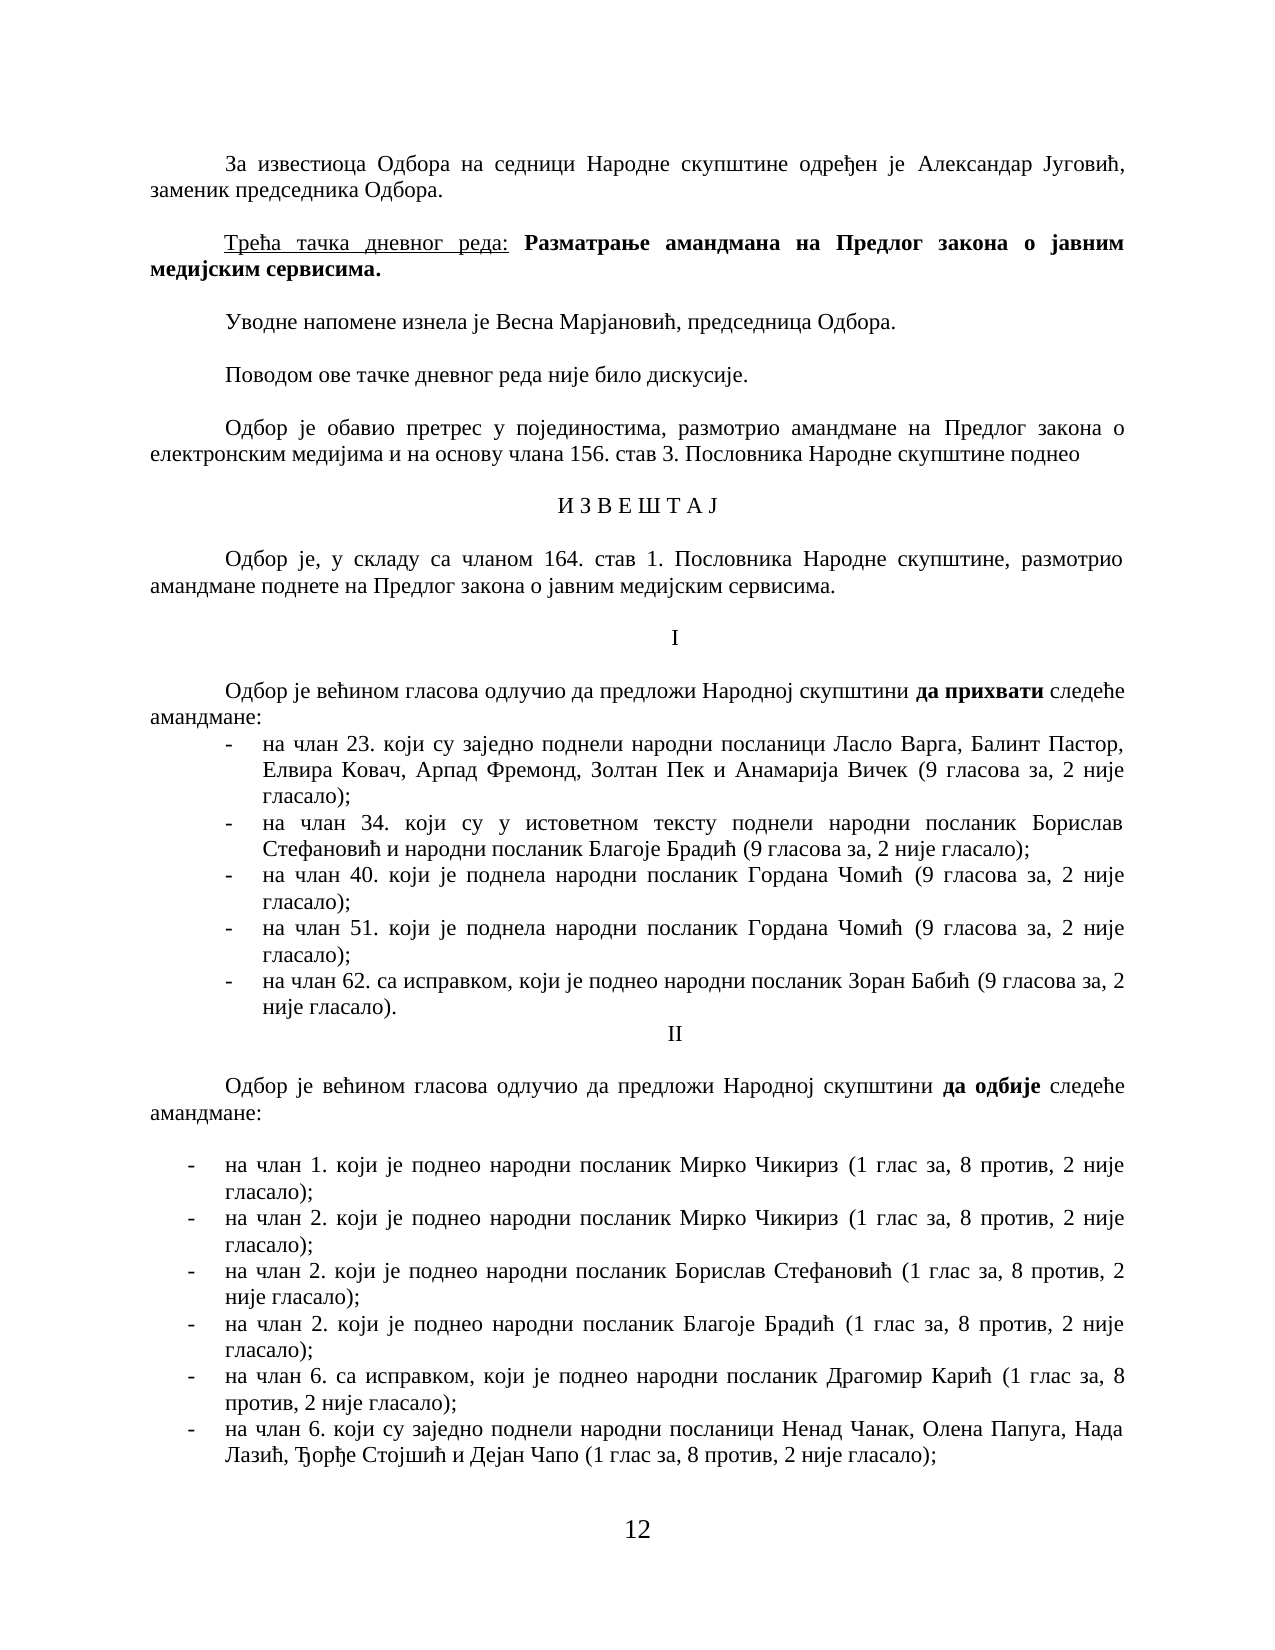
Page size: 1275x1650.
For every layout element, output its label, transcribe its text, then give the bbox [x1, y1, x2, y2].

text II [150, 1020, 1125, 1046]
list на члан 2. који је поднео народни посланик Благоје Брадић (1 глас за, 8 против, 2 није гласало); [187, 1310, 1125, 1362]
text Трећа тачка дневног реда: Разматрање амандмана на Предлог закона о јавним медијским сервисима. [150, 229, 1125, 282]
list на члан 6. са исправком, који је поднео народни посланик Драгомир Карић (1 глас за, 8 против, 2 није гласало); [187, 1362, 1125, 1415]
list на члан 2. који је поднео народни посланик Борислав Стефановић (1 глас за, 8 против, 2 није гласало); [187, 1257, 1125, 1310]
text Одбор је већином гласова одлучио да предложи Народној скупштини да одбије следеће амандмане: [150, 1072, 1125, 1125]
list на члан 34. који су у истоветном тексту поднели народни посланик Борислав Стефановић и народни посланик Благоје Брадић (9 гласова за, 2 није гласало); [225, 809, 1125, 862]
list на члан 40. који је поднела народни посланик Гордана Чомић (9 гласова за, 2 није гласало); [225, 862, 1125, 914]
list на члан 62. са исправком, који је поднео народни посланик Зоран Бабић (9 гласова за, 2 није гласало). [225, 967, 1125, 1020]
text И З В Е Ш Т А Ј [150, 493, 1125, 519]
text За известиоца Одбора на седници Народне скупштине одређен је Aлександар Југовић, заменик председника Одбора. [150, 150, 1125, 203]
list на члан 6. који су заједно поднели народни посланици Ненад Чанак, Олена Папуга, Нада Лазић, Ђорђе Стојшић и Дејан Чапо (1 глас за, 8 против, 2 није гласало); [187, 1415, 1125, 1468]
list на члан 51. који је поднела народни посланик Гордана Чомић (9 гласова за, 2 није гласало); [225, 914, 1125, 967]
text Одбор је, у складу са чланом 164. став 1. Пословника Народне скупштине, размотрио амандмане поднете на Предлог закона о јавним медијским сервисима. [150, 545, 1125, 598]
text Поводом ове тачке дневног реда није било дискусије. [150, 361, 1125, 387]
list на члан 23. који су заједно поднели народни посланици Ласло Варга, Балинт Пастор, Елвира Ковач, Арпад Фремонд, Золтан Пек и Анамарија Вичек (9 гласова за, 2 није гласало); [225, 730, 1125, 809]
text Одбор је обавио претрес у појединостима, размотрио амандмане на Предлог закона о електронским медијима и на основу члана 156. став 3. Пословника Народне скупштине поднео [150, 413, 1125, 466]
list на члан 2. који је поднео народни посланик Мирко Чикириз (1 глас за, 8 против, 2 није гласало); [187, 1204, 1125, 1257]
text Уводне напомене изнела је Весна Марјановић, председница Одбора. [150, 308, 1125, 334]
list на члан 1. који је поднео народни посланик Мирко Чикириз (1 глас за, 8 против, 2 није гласало); [187, 1152, 1125, 1204]
text I [150, 624, 1125, 651]
text Одбор је већином гласова одлучио да предложи Народној скупштини да прихвати следеће амандмане: [150, 677, 1125, 730]
